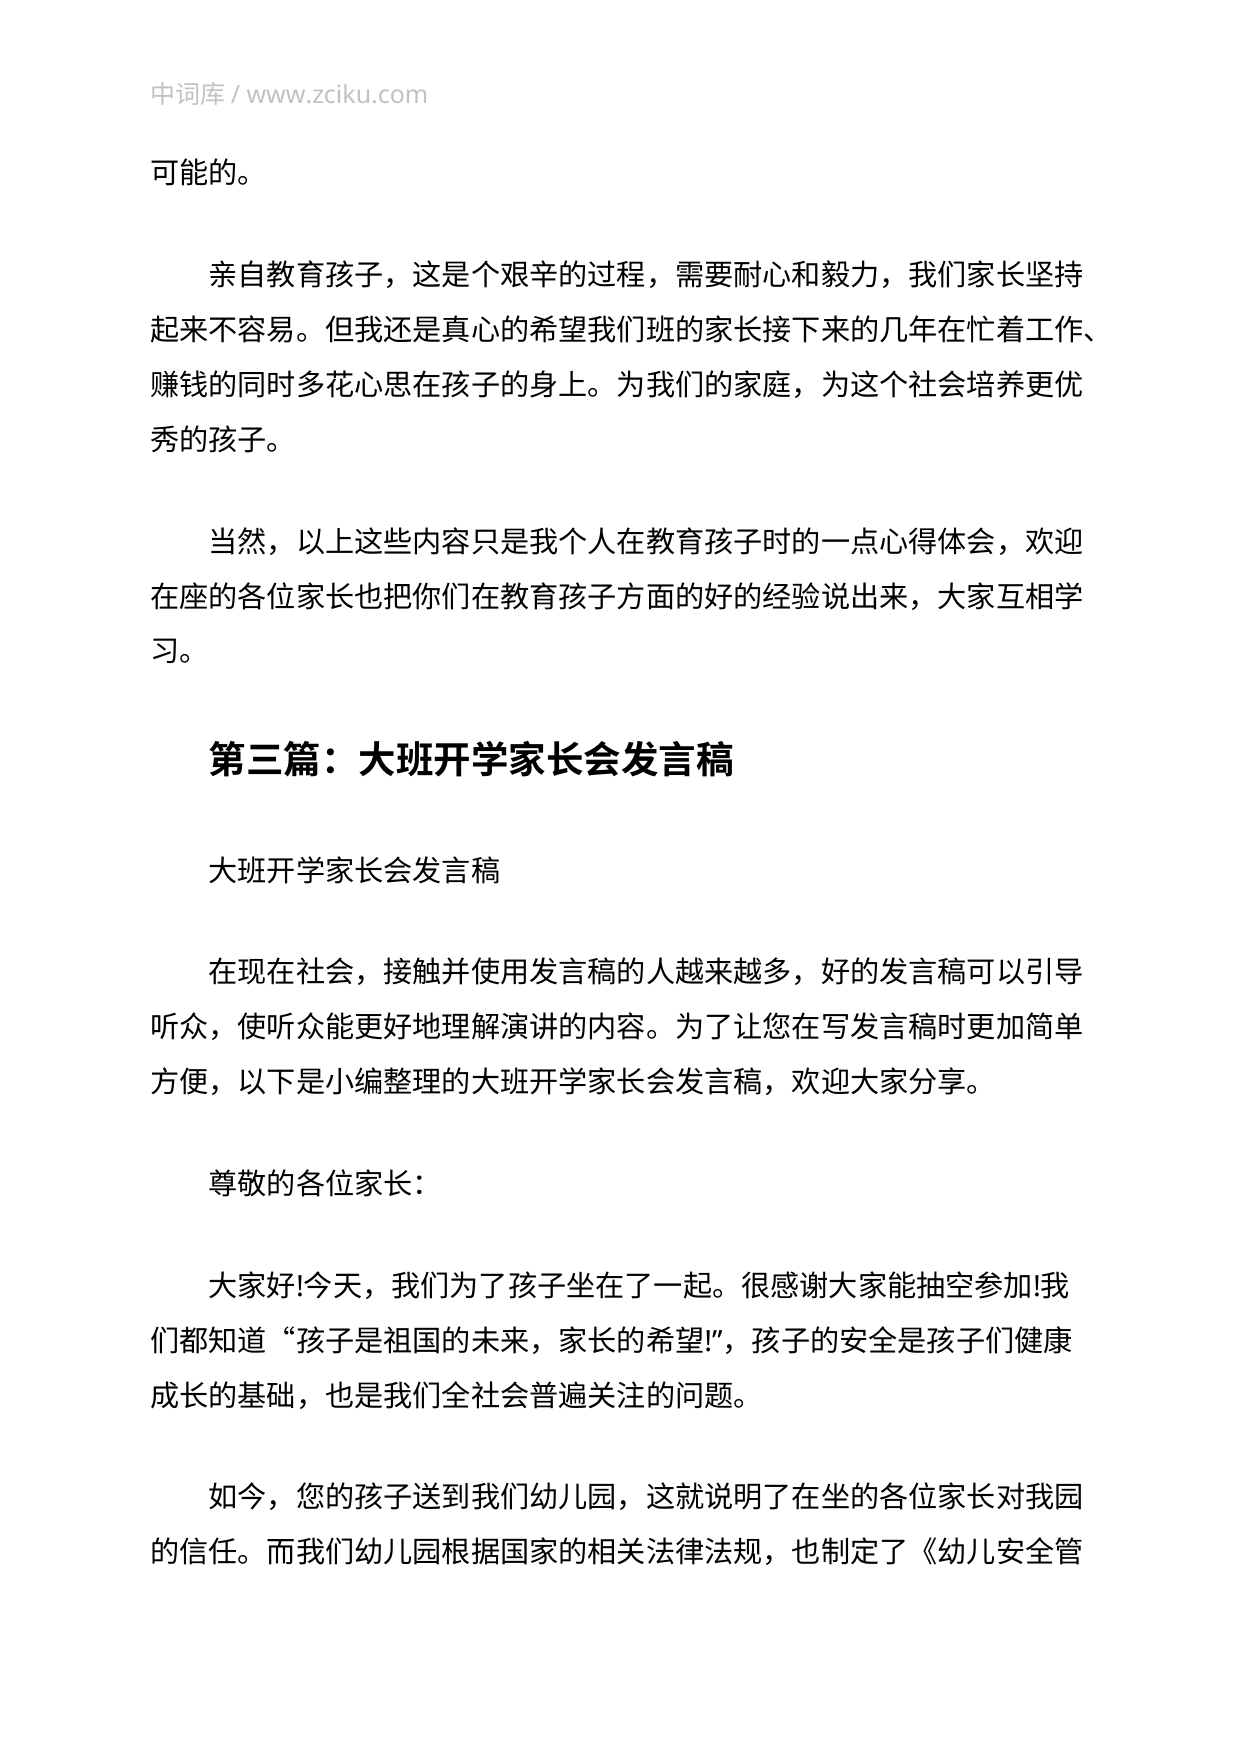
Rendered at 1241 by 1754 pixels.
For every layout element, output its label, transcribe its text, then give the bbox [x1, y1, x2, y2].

text 当然，以上这些内容只是我个人在教育孩子时的一点心得体会，欢迎在座的各位家长也把你们在教育孩子方面的好的经验说出来，大家互相学习。 [150, 518, 1090, 670]
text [150, 1474, 1090, 1571]
text 第三篇：大班开学家长会发言稿 [150, 730, 1090, 784]
text 尊敬的各位家长： [150, 1161, 1090, 1203]
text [150, 150, 1090, 192]
text 大班开学家长会发言稿 [150, 847, 1090, 889]
text 大家好!今天，我们为了孩子坐在了一起。很感谢大家能抽空参加!我们都知道“孩子是祖国的未来，家长的希望!”，孩子的安全是孩子们健康成长的基础，也是我们全社会普遍关注的问题。 [150, 1262, 1090, 1414]
text 亲自教育孩子，这是个艰辛的过程，需要耐心和毅力，我们家长坚持起来不容易。但我还是真心的希望我们班的家长接下来的几年在忙着工作、赚钱的同时多花心思在孩子的身上。为我们的家庭，为这个社会培养更优秀的孩子。 [150, 252, 1090, 459]
text 在现在社会，接触并使用发言稿的人越来越多，好的发言稿可以引导听众，使听众能更好地理解演讲的内容。为了让您在写发言稿时更加简单方便，以下是小编整理的大班开学家长会发言稿，欢迎大家分享。 [150, 949, 1090, 1101]
